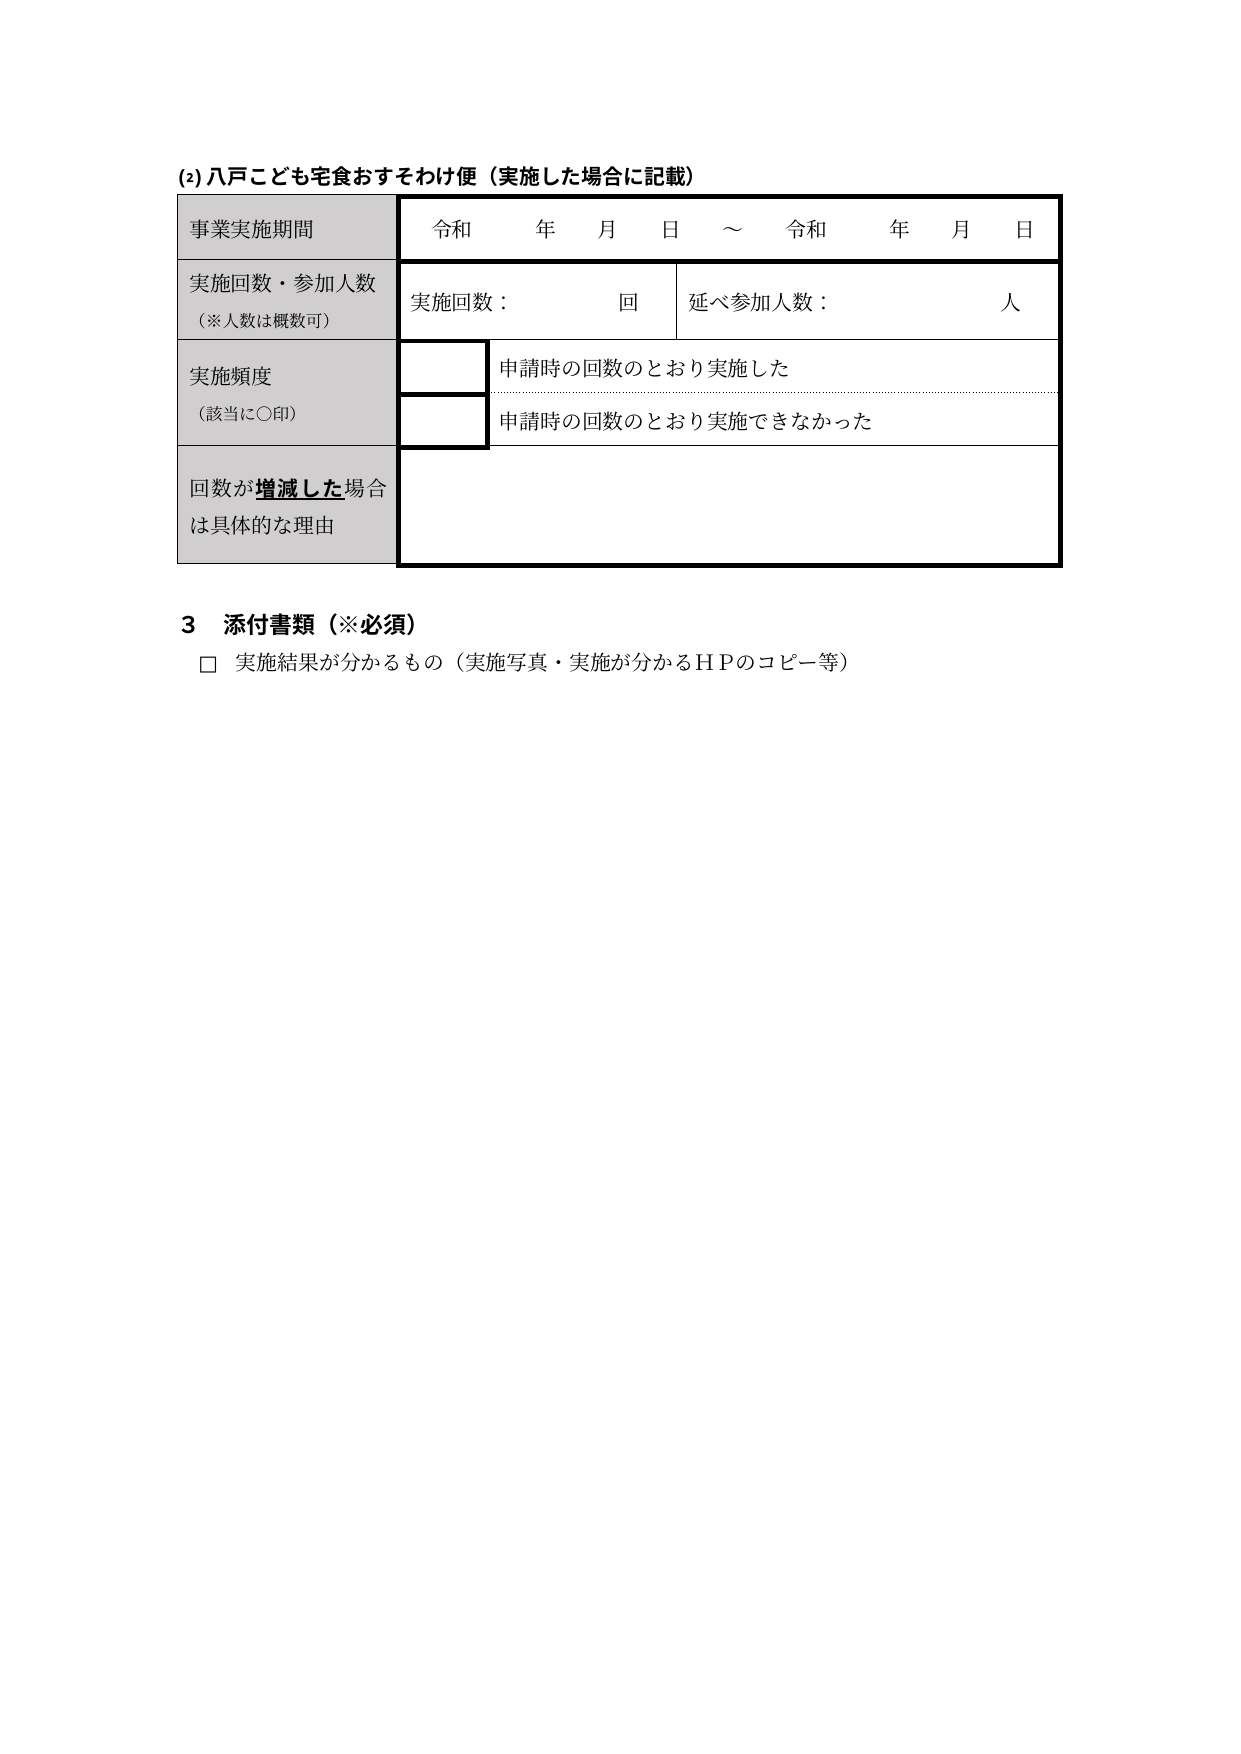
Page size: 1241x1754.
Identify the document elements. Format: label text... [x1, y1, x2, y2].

table_header 令和 年 月 日 ～ 令和 年 月 日 [401, 199, 1058, 259]
table_cell 延べ参加人数： 人 [677, 264, 1058, 339]
table_cell 申請時の回数のとおり実施した [490, 340, 1058, 392]
table_header 事業実施期間 [178, 195, 396, 259]
subtitle ３ 添付書類（※必須） [177, 605, 1063, 643]
text ⑵八戸こども宅食おすそわけ便（実施した場合に記載） [177, 156, 1063, 194]
list 実施結果が分かるもの（実施写真・実施が分かるＨＰのコピー等） [198, 643, 1063, 680]
table_cell 回数が増減した場合は具体的な理由 [178, 446, 396, 563]
table_cell [401, 343, 485, 392]
table_cell 実施頻度 （該当に○印） [178, 340, 396, 445]
table_cell 実施回数： 回 [401, 264, 676, 339]
table_cell [401, 446, 1058, 563]
table_cell [401, 397, 485, 445]
table_cell 実施回数・参加人数 （※人数は概数可） [178, 260, 396, 339]
table_cell 申請時の回数のとおり実施できなかった [490, 392, 1058, 445]
